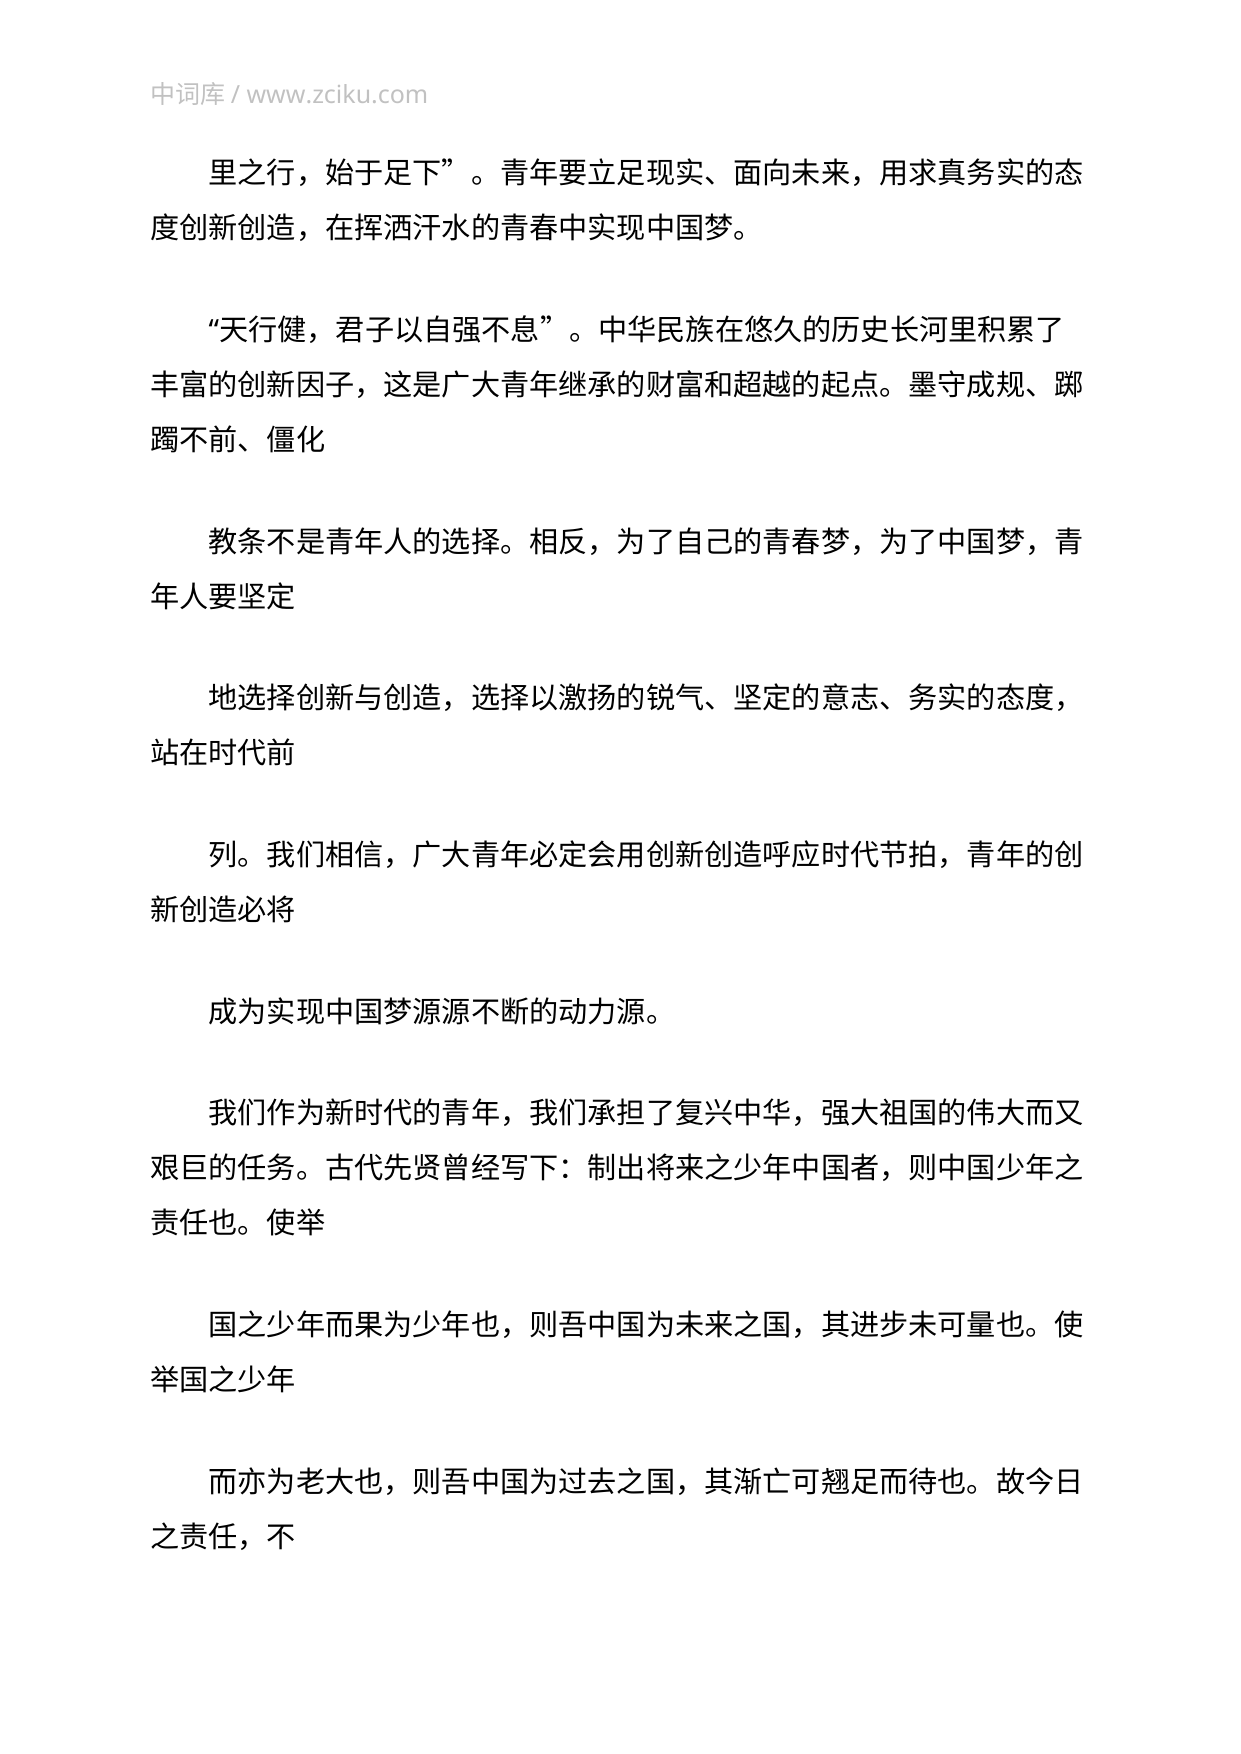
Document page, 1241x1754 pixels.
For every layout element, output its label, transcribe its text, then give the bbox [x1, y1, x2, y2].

text 国之少年而果为少年也，则吾中国为未来之国，其进步未可量也。使举国之少年 [150, 1302, 1090, 1399]
text 地选择创新与创造，选择以激扬的锐气、坚定的意志、务实的态度，站在时代前 [150, 675, 1090, 772]
text 教条不是青年人的选择。相反，为了自己的青春梦，为了中国梦，青年人要坚定 [150, 518, 1090, 616]
text 而亦为老大也，则吾中国为过去之国，其渐亡可翘足而待也。故今日之责任，不 [150, 1458, 1090, 1556]
text 我们作为新时代的青年，我们承担了复兴中华，强大祖国的伟大而又艰巨的任务。古代先贤曾经写下：制出将来之少年中国者，则中国少年之责任也。使举 [150, 1090, 1090, 1242]
text 里之行，始于足下”。青年要立足现实、面向未来，用求真务实的态度创新创造，在挥洒汗水的青春中实现中国梦。 [150, 150, 1090, 247]
text “天行健，君子以自强不息”。中华民族在悠久的历史长河里积累了丰富的创新因子，这是广大青年继承的财富和超越的起点。墨守成规、踯躅不前、僵化 [150, 307, 1090, 459]
text 列。我们相信，广大青年必定会用创新创造呼应时代节拍，青年的创新创造必将 [150, 832, 1090, 929]
text 成为实现中国梦源源不断的动力源。 [150, 988, 1090, 1031]
